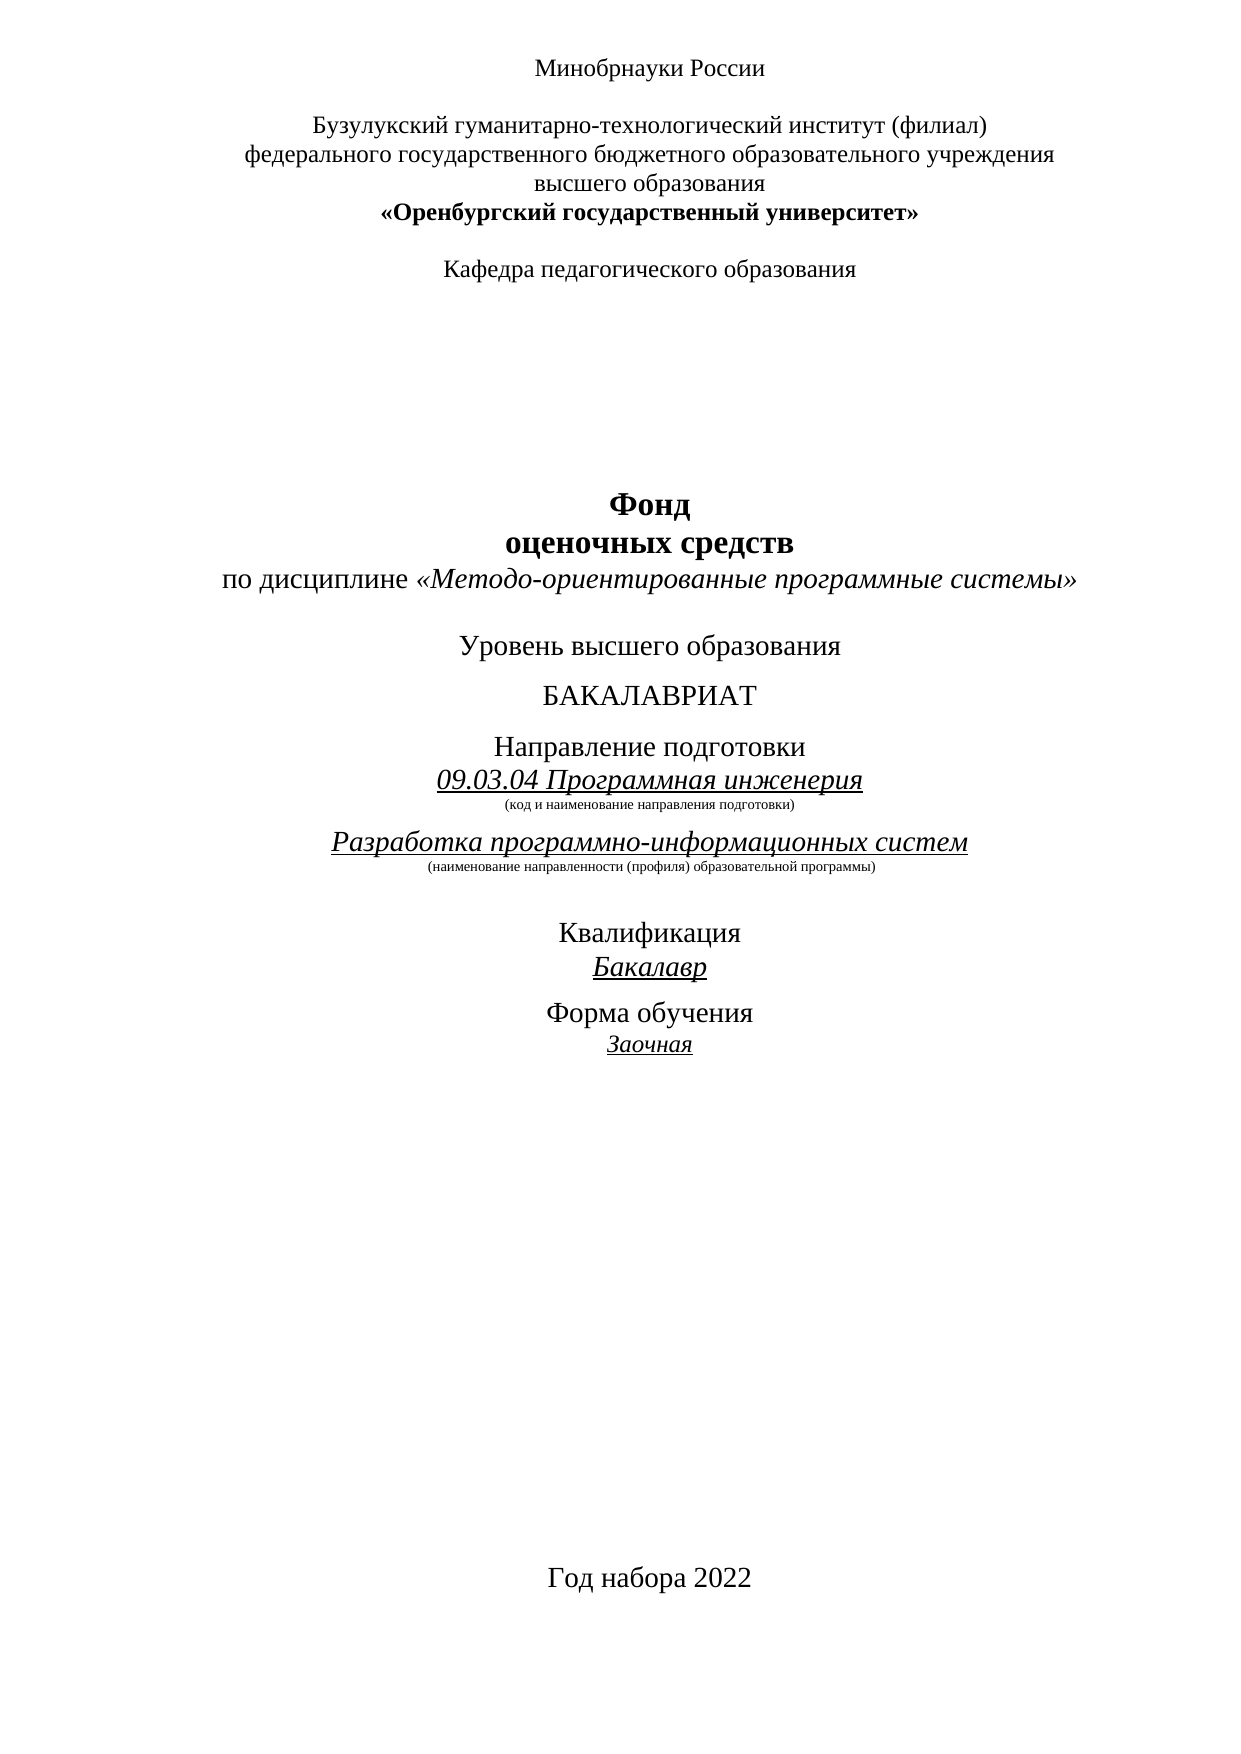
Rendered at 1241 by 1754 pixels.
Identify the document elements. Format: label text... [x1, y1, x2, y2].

text БАКАЛАВРИАТ [118, 678, 1181, 712]
text высшего образования [118, 168, 1181, 197]
text Фонд [118, 484, 1181, 523]
text Бузулукский гуманитарно-технологический институт (филиал) [118, 111, 1181, 139]
text «Оренбургский государственный университет» [118, 197, 1181, 226]
text Год набора 2022 [118, 1561, 1181, 1594]
text Разработка программно-информационных систем [118, 824, 1181, 858]
text Минобрнауки России [118, 53, 1181, 82]
text Кафедра педагогического образования [118, 254, 1181, 283]
text Квалификация [118, 916, 1181, 949]
text оценочных средств [118, 523, 1181, 561]
text Уровень высшего образования [118, 628, 1181, 662]
text по дисциплине «Методо-ориентированные программные системы» [118, 561, 1181, 594]
text (код и наименование направления подготовки) [118, 796, 1181, 824]
text Заочная [118, 1029, 1181, 1057]
text Бакалавр [118, 949, 1181, 983]
text (наименование направленности (профиля) образовательной программы) [118, 858, 1181, 887]
text 09.03.04 Программная инженерия [118, 762, 1181, 796]
text Форма обучения [118, 995, 1181, 1029]
text федерального государственного бюджетного образовательного учреждения [118, 139, 1181, 168]
text Направление подготовки [118, 729, 1181, 762]
